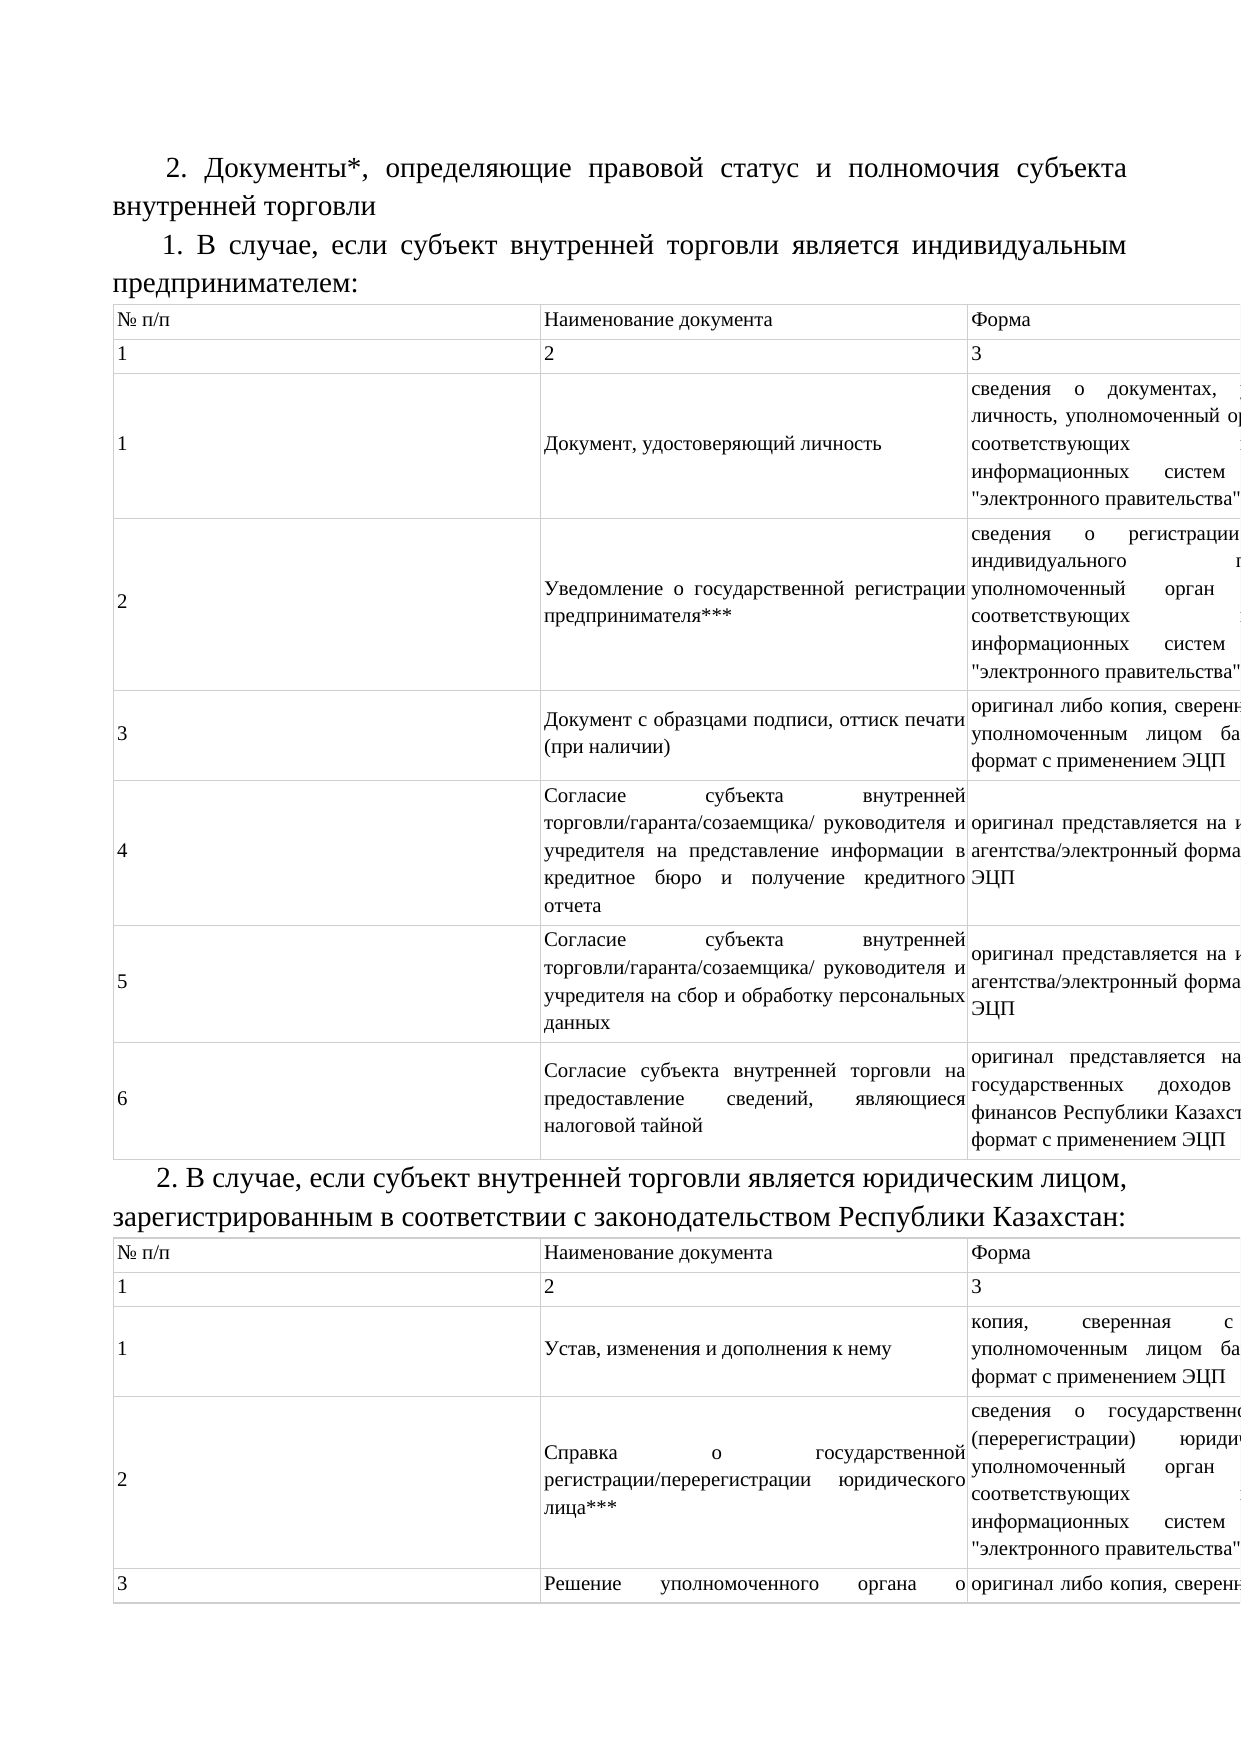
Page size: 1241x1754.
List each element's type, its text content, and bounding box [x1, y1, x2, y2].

table_cell Документ с образцами подписи, оттиск печати (при наличии) [541, 691, 967, 780]
table_cell Согласие субъекта внутренней торговли на предоставление сведений, являющиеся налоговой тайной [541, 1043, 967, 1159]
table_cell 4 [114, 781, 540, 924]
table_cell 2 [541, 1273, 967, 1306]
table_header Наименование документа [541, 1239, 967, 1272]
table_cell Уведомление о государственной регистрации предпринимателя*** [541, 519, 967, 690]
table_cell 5 [114, 926, 540, 1042]
table_cell сведения о документах, удостоверяющих личность, уполномоченный орган получает из соответствующих государственных информационных систем через шлюз "электронного правительства" [968, 374, 1240, 518]
table_header Форма [968, 305, 1240, 338]
table_header Наименование документа [541, 305, 967, 338]
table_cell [968, 1569, 1240, 1602]
table_cell оригинал представляется на имя Комитета государственных доходов Министерства финансов Республики Казахстан /электронный формат с применением ЭЦП [968, 1043, 1240, 1159]
table_cell 2 [114, 519, 540, 690]
table_cell 2 [114, 1397, 540, 1568]
table_cell 1 [114, 1273, 540, 1306]
table_cell сведения о государственной регистрации (перерегистрации) юридического лица уполномоченный орган получает из соответствующих государственных информационных систем через шлюз "электронного правительства" [968, 1397, 1240, 1568]
table_cell сведения о регистрации в качестве индивидуального предпринимателя уполномоченный орган получает из соответствующих государственных информационных систем через шлюз "электронного правительства" [968, 519, 1240, 690]
table_cell оригинал представляется на имя финансового агентства/электронный формат с применением ЭЦП [968, 926, 1240, 1042]
table_header Форма [968, 1239, 1240, 1272]
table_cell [541, 1569, 967, 1602]
table_cell 1 [114, 1307, 540, 1396]
table_cell 1 [114, 340, 540, 373]
table_cell Согласие субъекта внутренней торговли/гаранта/созаемщика/ руководителя и учредителя на сбор и обработку персональных данных [541, 926, 967, 1042]
table_cell Устав, изменения и дополнения к нему [541, 1307, 967, 1396]
table_cell копия, сверенная с оригиналом уполномоченным лицом банка/электронный формат с применением ЭЦП [968, 1307, 1240, 1396]
table_cell 3 [968, 1273, 1240, 1306]
table_header № п/п [114, 1239, 540, 1272]
table_cell Согласие субъекта внутренней торговли/гаранта/созаемщика/ руководителя и учредителя на представление информации в кредитное бюро и получение кредитного отчета [541, 781, 967, 924]
table_cell 2 [541, 340, 967, 373]
table_cell 3 [114, 691, 540, 780]
text 2. Документы*, определяющие правовой статус и полномочия субъекта внутренней торговли [112, 150, 1128, 222]
text 1. В случае, если субъект внутренней торговли является индивидуальным предпринимателем: [112, 227, 1128, 299]
text 2. В случае, если субъект внутренней торговли является юридическим лицом, зарегистрированным в соответствии с законодательством Республики Казахстан: [112, 1160, 1128, 1232]
table_cell 6 [114, 1043, 540, 1159]
table_cell оригинал представляется на имя финансового агентства/электронный формат с применением ЭЦП [968, 781, 1240, 924]
table_cell 3 [968, 340, 1240, 373]
table_cell 3 [114, 1569, 540, 1602]
table_cell 1 [114, 374, 540, 518]
table_cell оригинал либо копия, сверенная с оригиналом уполномоченным лицом банка/электронный формат с применением ЭЦП [968, 691, 1240, 780]
table_cell Документ, удостоверяющий личность [541, 374, 967, 518]
table_cell Справка о государственной регистрации/перерегистрации юридического лица*** [541, 1397, 967, 1568]
table_header № п/п [114, 305, 540, 338]
